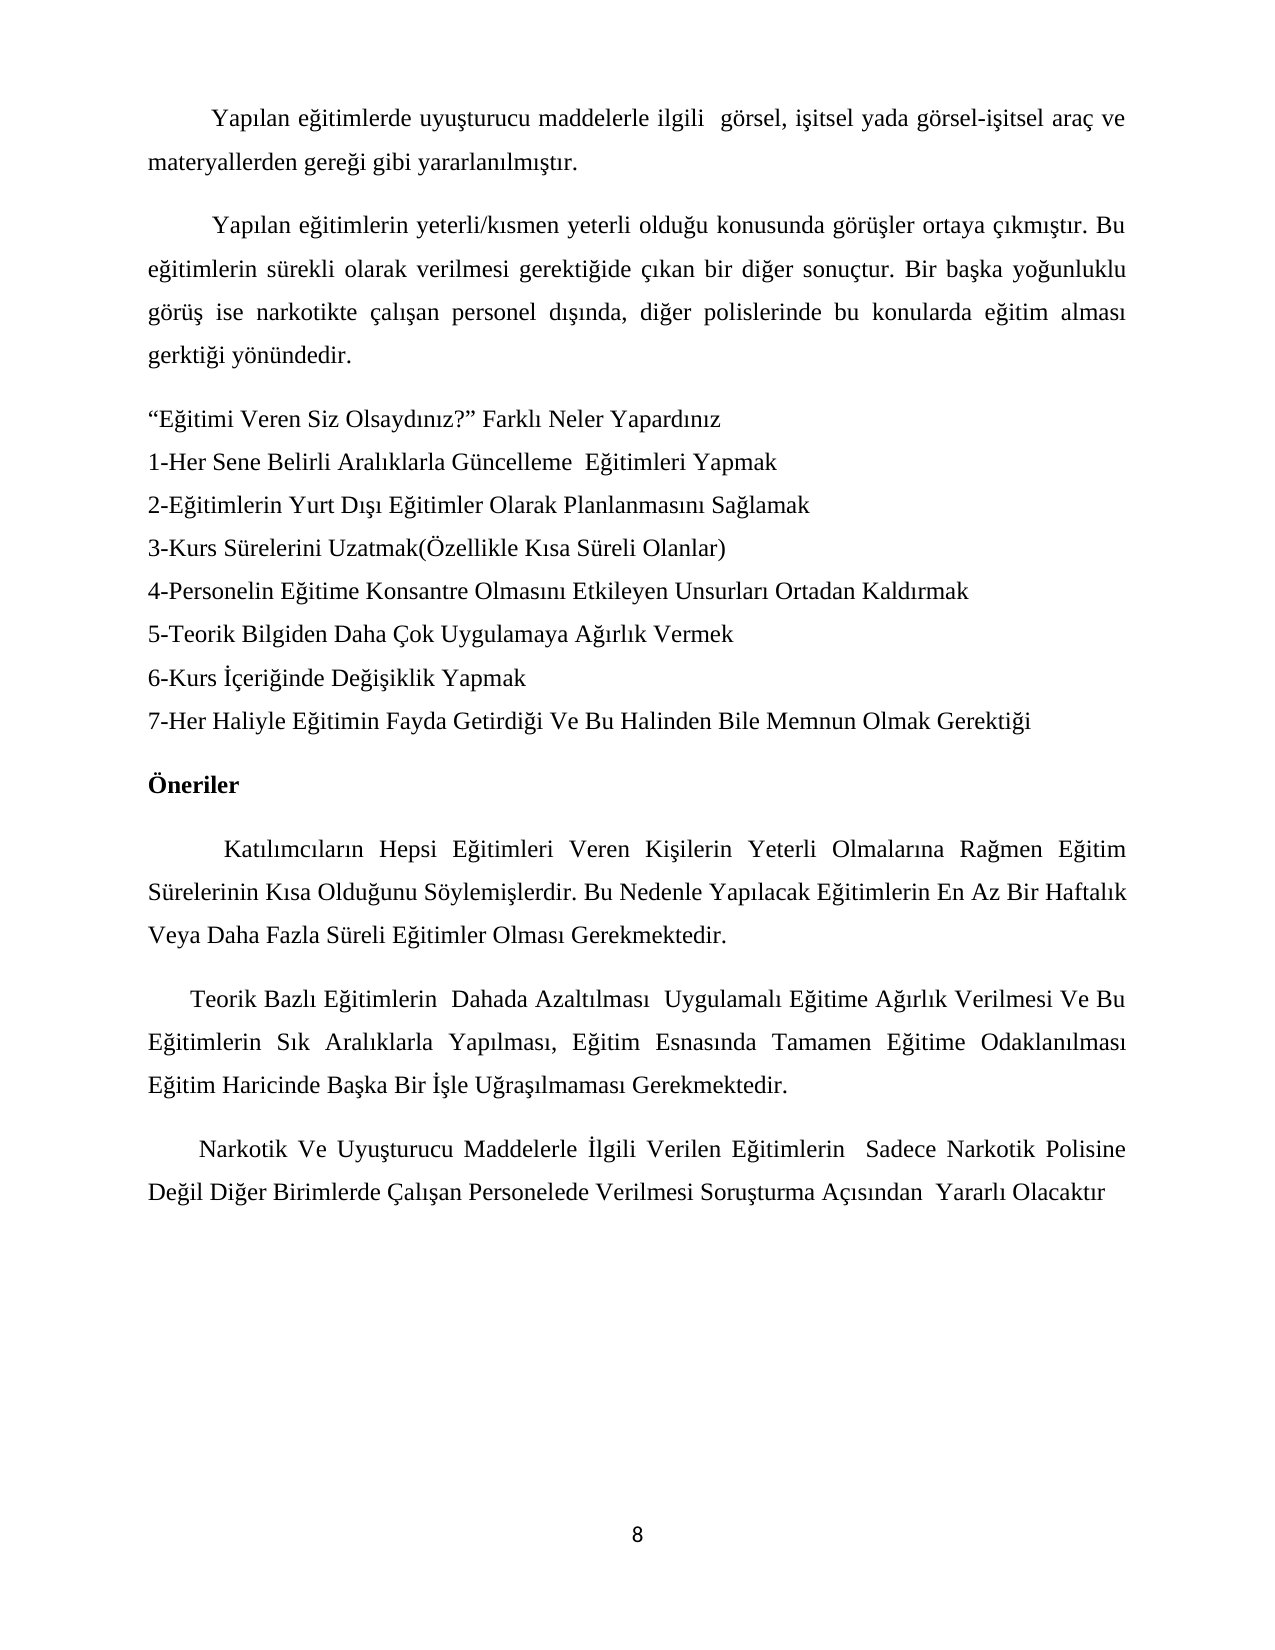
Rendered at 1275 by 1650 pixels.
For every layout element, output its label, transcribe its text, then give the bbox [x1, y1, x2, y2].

text Öneriler [148, 770, 1127, 798]
text Yapılan eğitimlerde uyuşturucu maddelerle ilgili görsel, işitsel yada görsel-işitsel araç ve materyallerden gereği gibi yararlanılmıştır. [148, 103, 1127, 175]
text Katılımcıların Hepsi Eğitimleri Veren Kişilerin Yeterli Olmalarına Rağmen Eğitim Sürelerinin Kısa Olduğunu Söylemişlerdir. Bu Nedenle Yapılacak Eğitimlerin En Az Bir Haftalık Veya Daha Fazla Süreli Eğitimler Olması Gerekmektedir. [148, 834, 1127, 949]
text Yapılan eğitimlerin yeterli/kısmen yeterli olduğu konusunda görüşler ortaya çıkmıştır. Bu eğitimlerin sürekli olarak verilmesi gerektiğide çıkan bir diğer sonuçtur. Bir başka yoğunluklu görüş ise narkotikte çalışan personel dışında, diğer polislerinde bu konularda eğitim alması gerktiği yönündedir. [148, 211, 1127, 369]
text Teorik Bazlı Eğitimlerin Dahada Azaltılması Uygulamalı Eğitime Ağırlık Verilmesi Ve Bu Eğitimlerin Sık Aralıklarla Yapılması, Eğitim Esnasında Tamamen Eğitime Odaklanılması Eğitim Haricinde Başka Bir İşle Uğraşılmaması Gerekmektedir. [148, 984, 1127, 1099]
text “Eğitimi Veren Siz Olsaydınız?” Farklı Neler Yapardınız 1-Her Sene Belirli Aralıklarla Güncelleme Eğitimleri Yapmak 2-Eğitimlerin Yurt Dışı Eğitimler Olarak Planlanmasını Sağlamak 3-Kurs Sürelerini Uzatmak(Özellikle Kısa Süreli Olanlar) 4-Personelin Eğitime Konsantre Olmasını Etkileyen Unsurları Ortadan Kaldırmak 5-Teorik Bilgiden Daha Çok Uygulamaya Ağırlık Vermek 6-Kurs İçeriğinde Değişiklik Yapmak 7-Her Haliyle Eğitimin Fayda Getirdiği Ve Bu Halinden Bile Memnun Olmak Gerektiği [148, 404, 1127, 734]
text Narkotik Ve Uyuşturucu Maddelerle İlgili Verilen Eğitimlerin Sadece Narkotik Polisine Değil Diğer Birimlerde Çalışan Personelede Verilmesi Soruşturma Açısından Yararlı Olacaktır [148, 1134, 1127, 1206]
